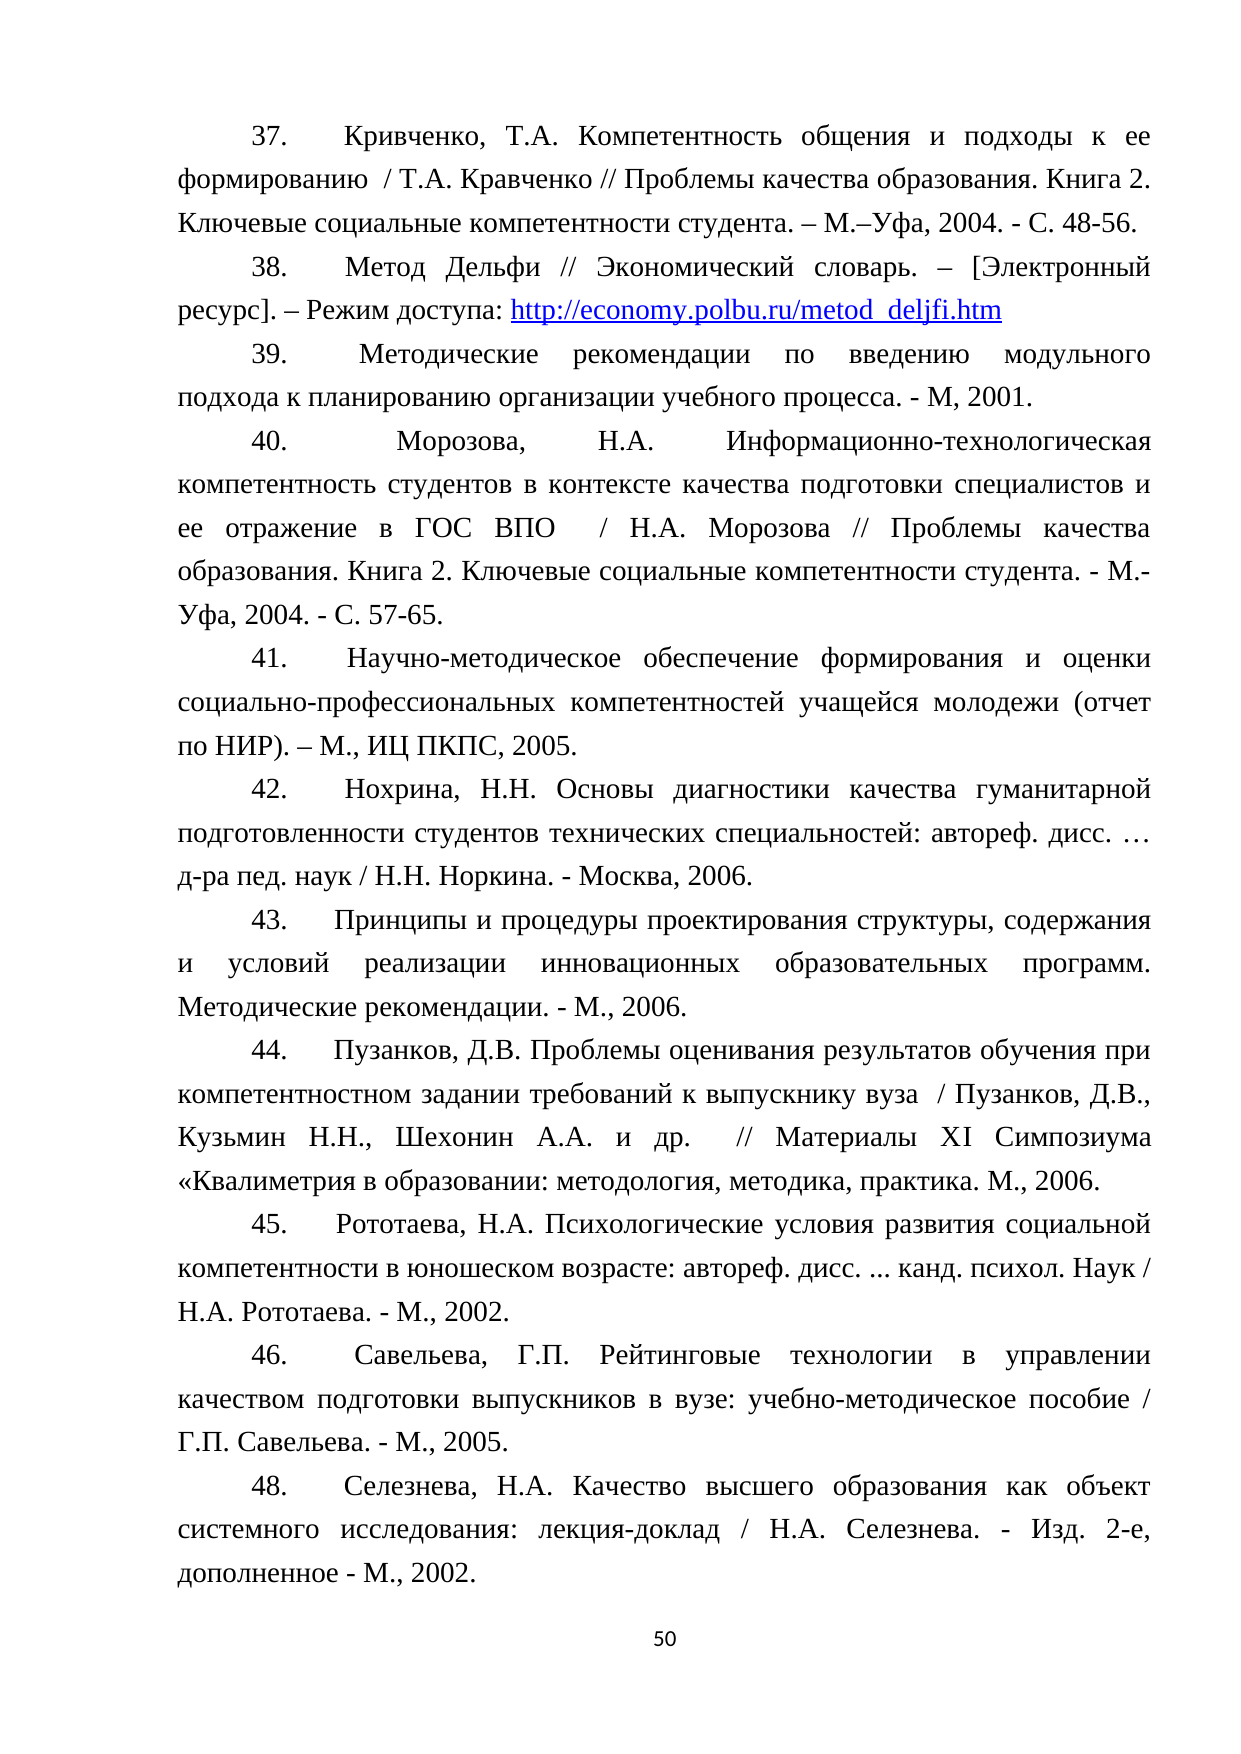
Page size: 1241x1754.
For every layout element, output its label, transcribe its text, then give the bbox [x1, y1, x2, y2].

list Метод Дельфи // Экономический словарь. – [Электронный ресурс]. – Режим доступа: http://economy.polbu.ru/metod_deljfi.htm [177, 249, 1152, 326]
list Методические рекомендации по введению модульного подхода к планированию организации учебного процесса. - М, 2001. [177, 336, 1152, 413]
list Научно-методическое обеспечение формирования и оценки социально-профессиональных компетентностей учащейся молодежи (отчет по НИР). – М., ИЦ ПКПС, 2005. [177, 641, 1152, 761]
list Пузанков, Д.В. Проблемы оценивания результатов обучения при компетентностном задании требований к выпускнику вуза / Пузанков, Д.В., Кузьмин Н.Н., Шехонин А.А. и др. // Материалы ХI Симпозиума «Квалиметрия в образовании: методология, методика, практика. М., 2006. [177, 1032, 1152, 1197]
list Рототаева, Н.А. Психологические условия развития социальной компетентности в юношеском возрасте: автореф. дисс. ... канд. психол. Наук / Н.А. Рототаева. - М., 2002. [177, 1207, 1152, 1327]
list Савельева, Г.П. Рейтинговые технологии в управлении качеством подготовки выпускников в вузе: учебно-методическое пособие / Г.П. Савельева. - М., 2005. [177, 1337, 1152, 1458]
list Кривченко, Т.А. Компетентность общения и подходы к ее формированию / Т.А. Кравченко // Проблемы качества образования. Книга 2. Ключевые социальные компетентности студента. – М.–Уфа, 2004. - C. 48-56. [177, 118, 1152, 239]
list Селезнева, Н.А. Качество высшего образования как объект системного исследования: лекция-доклад / Н.А. Селезнева. - Изд. 2-е, дополненное - М., 2002. [177, 1468, 1152, 1588]
list Принципы и процедуры проектирования структуры, содержания и условий реализации инновационных образовательных программ. Методические рекомендации. - М., 2006. [177, 902, 1152, 1022]
list Нохрина, Н.Н. Основы диагностики качества гуманитарной подготовленности студентов технических специальностей: автореф. дисс. … д-ра пед. наук / Н.Н. Норкина. - Москва, 2006. [177, 771, 1152, 892]
list Морозова, Н.А. Информационно-технологическая компетентность студентов в контексте качества подготовки специалистов и ее отражение в ГОС ВПО / Н.А. Морозова // Проблемы качества образования. Книга 2. Ключевые социальные компетентности студента. - М.-Уфа, 2004. - С. 57-65. [177, 423, 1152, 631]
